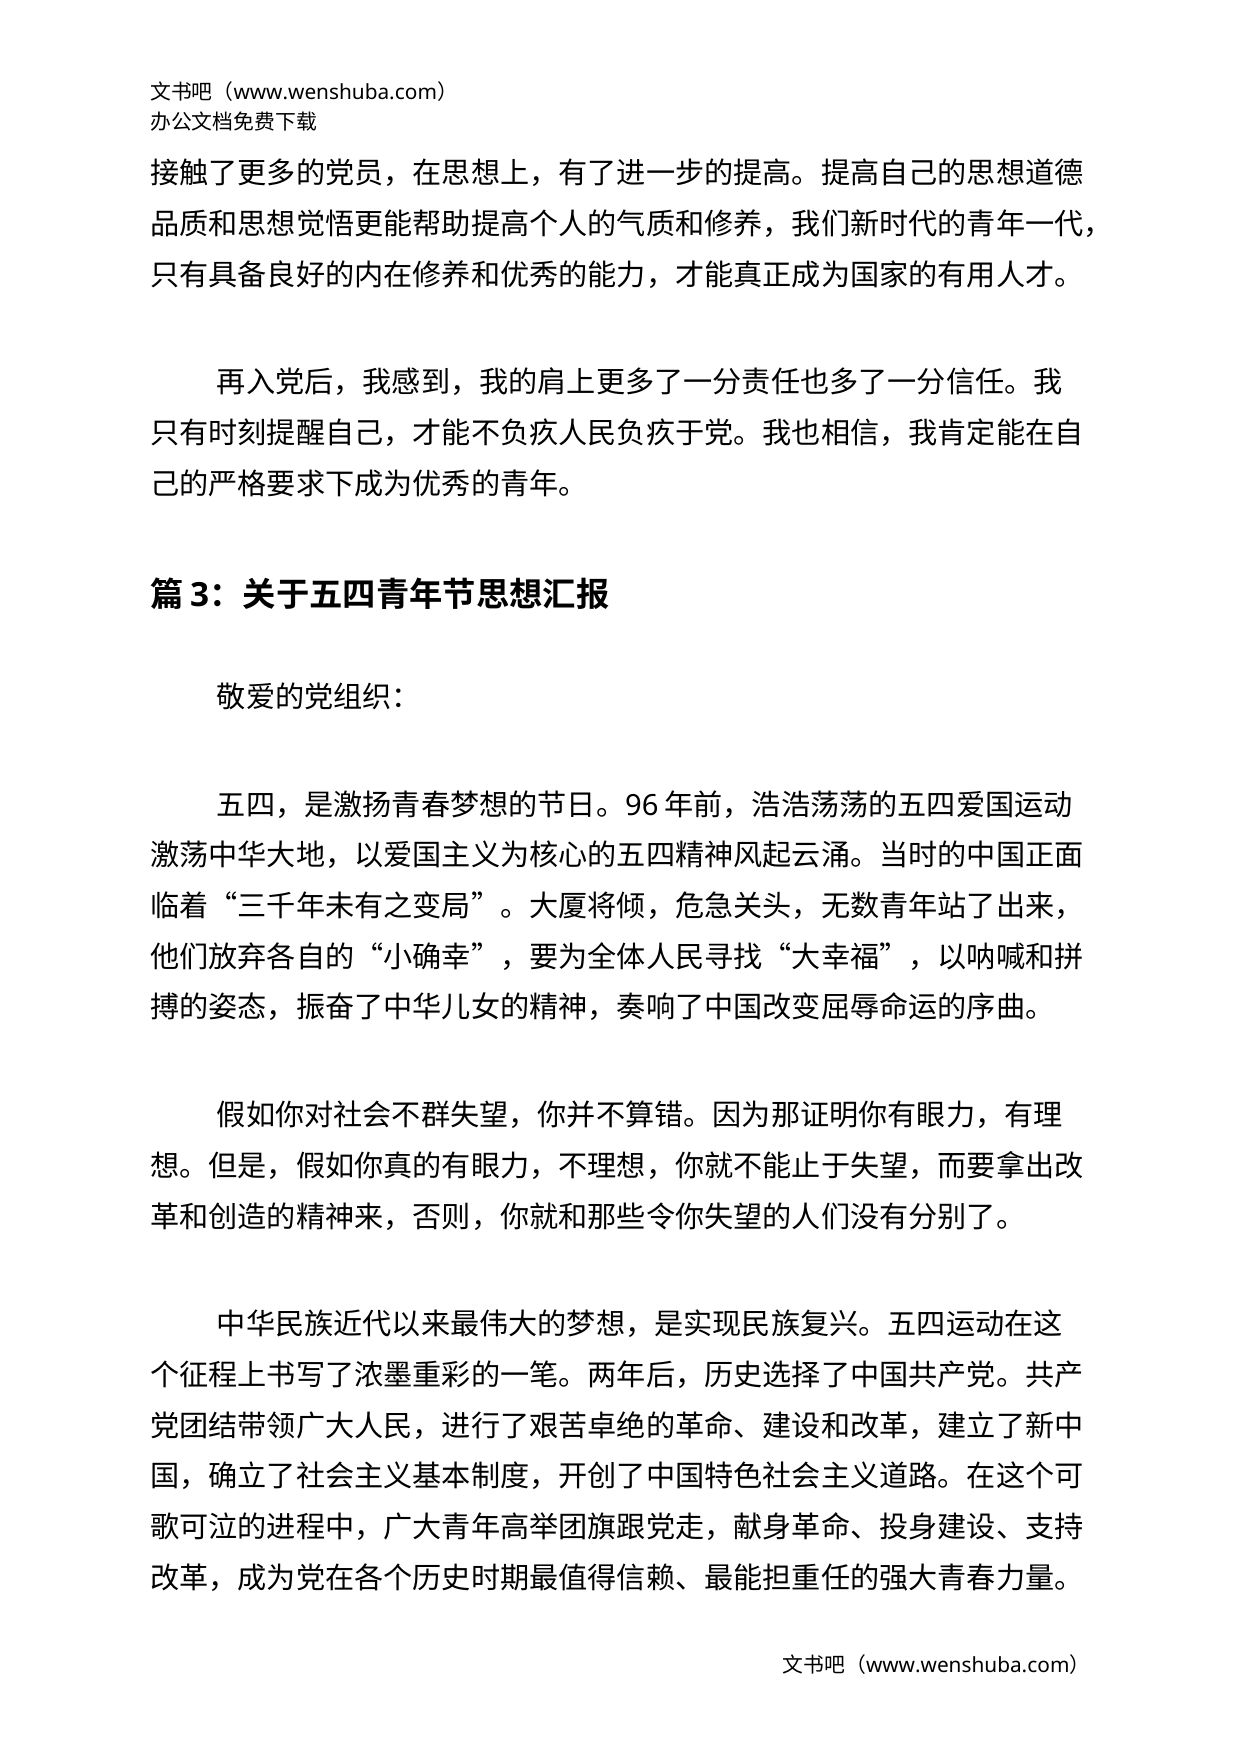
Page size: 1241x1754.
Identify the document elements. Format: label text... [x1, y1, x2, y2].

text 中华民族近代以来最伟大的梦想，是实现民族复兴。五四运动在这个征程上书写了浓墨重彩的一笔。两年后，历史选择了中国共产党。共产党团结带领广大人民，进行了艰苦卓绝的革命、建设和改革，建立了新中国，确立了社会主义基本制度，开创了中国特色社会主义道路。在这个可歌可泣的进程中，广大青年高举团旗跟党走，献身革命、投身建设、支持改革，成为党在各个历史时期最值得信赖、最能担重任的强大青春力量。 [150, 1301, 1090, 1597]
text 敬爱的党组织： [150, 673, 1090, 716]
text 再入党后，我感到，我的肩上更多了一分责任也多了一分信任。我只有时刻提醒自己，才能不负疚人民负疚于党。我也相信，我肯定能在自己的严格要求下成为优秀的青年。 [150, 359, 1090, 503]
text 篇3：关于五四青年节思想汇报 [150, 568, 1090, 617]
text 五四，是激扬青春梦想的节日。96年前，浩浩荡荡的五四爱国运动激荡中华大地，以爱国主义为核心的五四精神风起云涌。当时的中国正面临着“三千年未有之变局”。大厦将倾，危急关头，无数青年站了出来，他们放弃各自的“小确幸”，要为全体人民寻找“大幸福”，以呐喊和拼搏的姿态，振奋了中华儿女的精神，奏响了中国改变屈辱命运的序曲。 [150, 781, 1090, 1026]
text 假如你对社会不群失望，你并不算错。因为那证明你有眼力，有理想。但是，假如你真的有眼力，不理想，你就不能止于失望，而要拿出改革和创造的精神来，否则，你就和那些令你失望的人们没有分别了。 [150, 1092, 1090, 1235]
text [150, 150, 1090, 294]
